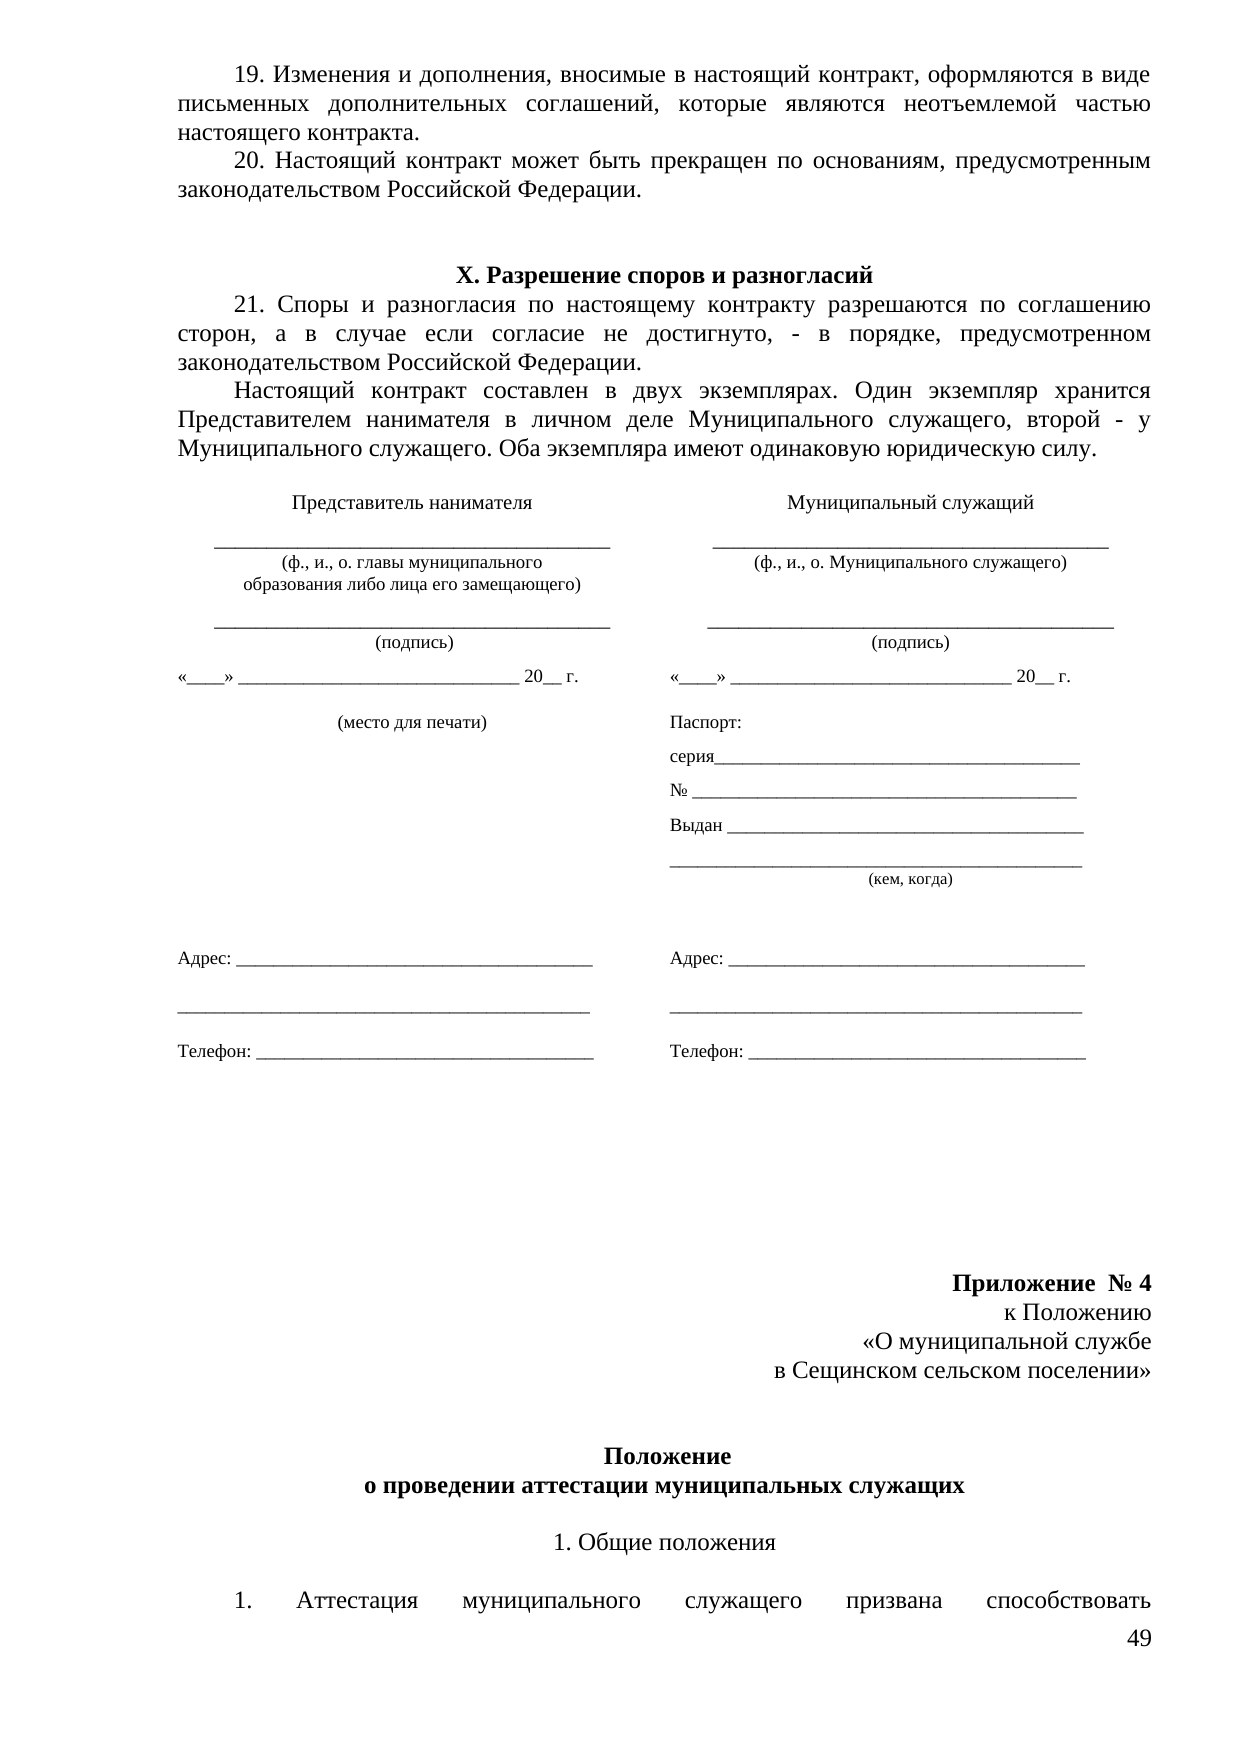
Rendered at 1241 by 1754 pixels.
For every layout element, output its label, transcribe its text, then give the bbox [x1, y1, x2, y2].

text о проведении аттестации муниципальных служащих [177, 1470, 1152, 1498]
table_cell Паспорт: серия_______________________________________ № _________________________________________ Выдан ______________________________________ ____________________________________________ (кем, когда) [658, 699, 1163, 935]
table_cell ______________________________________ (ф., и., о. Муниципального служащего) [658, 514, 1163, 594]
text 1. Общие положения [177, 1527, 1152, 1556]
text Настоящий контракт составлен в двух экземплярах. Один экземпляр хранится Представителем нанимателя в личном деле Муниципального служащего, второй - у Муниципального служащего. Оба экземпляра имеют одинаковую юридическую силу. [177, 375, 1152, 462]
text 20. Настоящий контракт может быть прекращен по основаниям, предусмотренным законодательством Российской Федерации. [177, 145, 1152, 203]
text в Сещинском сельском поселении» [177, 1355, 1152, 1383]
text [177, 1585, 1152, 1613]
table_cell «____» ______________________________ 20__ г. [166, 652, 658, 699]
table_header Представитель нанимателя [166, 490, 658, 514]
table_cell ______________________________________ (подпись) [166, 594, 658, 652]
table_header Муниципальный служащий [658, 490, 1163, 514]
table_cell «____» ______________________________ 20__ г. [658, 652, 1163, 699]
table_cell ____________________________________________ [658, 981, 1163, 1028]
text 21. Споры и разногласия по настоящему контракту разрешаются по соглашению сторон, а в случае если согласие не достигнуто, - в порядке, предусмотренном законодательством Российской Федерации. [177, 289, 1152, 375]
table_cell (место для печати) [166, 699, 658, 935]
text Положение [177, 1441, 1152, 1470]
text «О муниципальной службе [177, 1326, 1152, 1355]
table_cell Адрес: ______________________________________ [166, 935, 658, 981]
text Приложение № 4 [177, 1268, 1152, 1297]
text 19. Изменения и дополнения, вносимые в настоящий контракт, оформляются в виде письменных дополнительных соглашений, которые являются неотъемлемой частью настоящего контракта. [177, 59, 1152, 145]
table_cell ______________________________________ (ф., и., о. главы муниципального образования либо лица его замещающего) [166, 514, 658, 594]
table_cell Телефон: ____________________________________ [658, 1028, 1163, 1074]
text к Положению [177, 1297, 1152, 1326]
table_cell ____________________________________________ [166, 981, 658, 1028]
table_cell Адрес: ______________________________________ [658, 935, 1163, 981]
table_cell Телефон: ____________________________________ [166, 1028, 658, 1074]
table_cell _______________________________________ (подпись) [658, 594, 1163, 652]
text X. Разрешение споров и разногласий [177, 260, 1152, 289]
